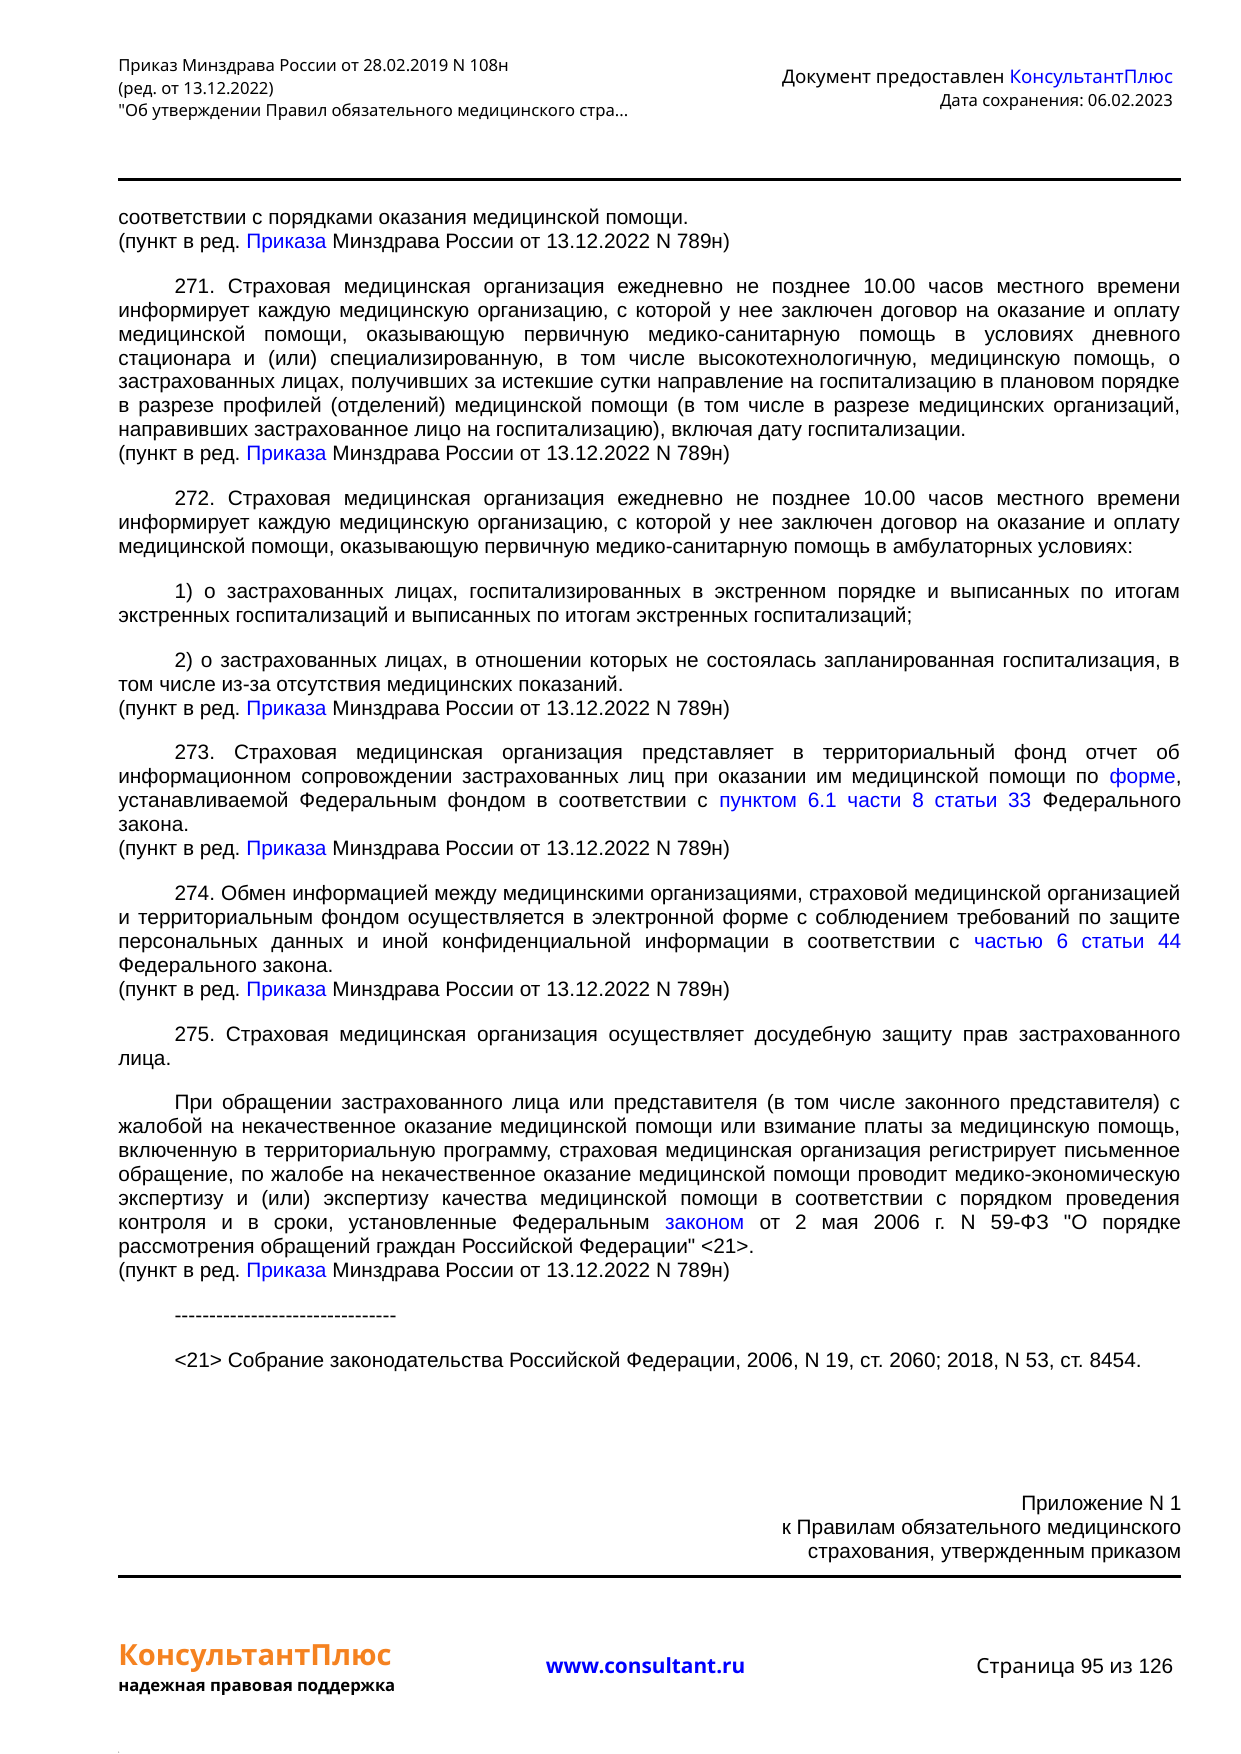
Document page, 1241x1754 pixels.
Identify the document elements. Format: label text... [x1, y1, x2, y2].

text <21> Собрание законодательства Российской Федерации, 2006, N 19, ст. 2060; 2018, N 53, ст. 8454. [118, 1347, 1181, 1371]
text (пункт в ред. Приказа Минздрава России от 13.12.2022 N 789н) [118, 1258, 1181, 1282]
text к Правилам обязательного медицинского [118, 1515, 1181, 1539]
text При обращении застрахованного лица или представителя (в том числе законного представителя) с жалобой на некачественное оказание медицинской помощи или взимание платы за медицинскую помощь, включенную в территориальную программу, страховая медицинская организация регистрирует письменное обращение, по жалобе на некачественное оказание медицинской помощи проводит медико-экономическую экспертизу и (или) экспертизу качества медицинской помощи в соответствии с порядком проведения контроля и в сроки, установленные Федеральным законом от 2 мая 2006 г. N 59-ФЗ "О порядке рассмотрения обращений граждан Российской Федерации" <21>. [118, 1090, 1181, 1258]
text 272. Страховая медицинская организация ежедневно не позднее 10.00 часов местного времени информирует каждую медицинскую организацию, с которой у нее заключен договор на оказание и оплату медицинской помощи, оказывающую первичную медико-санитарную помощь в амбулаторных условиях: [118, 486, 1181, 558]
text 275. Страховая медицинская организация осуществляет досудебную защиту прав застрахованного лица. [118, 1021, 1181, 1069]
text -------------------------------- [118, 1303, 1181, 1327]
text 274. Обмен информацией между медицинскими организациями, страховой медицинской организацией и территориальным фондом осуществляется в электронной форме с соблюдением требований по защите персональных данных и иной конфиденциальной информации в соответствии с частью 6 статьи 44 Федерального закона. [118, 881, 1181, 977]
text (пункт в ред. Приказа Минздрава России от 13.12.2022 N 789н) [118, 441, 1181, 465]
text 273. Страховая медицинская организация представляет в территориальный фонд отчет об информационном сопровождении застрахованных лиц при оказании им медицинской помощи по форме, устанавливаемой Федеральным фондом в соответствии с пунктом 6.1 части 8 статьи 33 Федерального закона. [118, 740, 1181, 836]
text 1) о застрахованных лицах, госпитализированных в экстренном порядке и выписанных по итогам экстренных госпитализаций и выписанных по итогам экстренных госпитализаций; [118, 579, 1181, 627]
text (пункт в ред. Приказа Минздрава России от 13.12.2022 N 789н) [118, 229, 1181, 253]
text 271. Страховая медицинская организация ежедневно не позднее 10.00 часов местного времени информирует каждую медицинскую организацию, с которой у нее заключен договор на оказание и оплату медицинской помощи, оказывающую первичную медико-санитарную помощь в условиях дневного стационара и (или) специализированную, в том числе высокотехнологичную, медицинскую помощь, о застрахованных лицах, получивших за истекшие сутки направление на госпитализацию в плановом порядке в разрезе профилей (отделений) медицинской помощи (в том числе в разрезе медицинских организаций, направивших застрахованное лицо на госпитализацию), включая дату госпитализации. [118, 273, 1181, 441]
text страхования, утвержденным приказом [118, 1539, 1181, 1563]
text (пункт в ред. Приказа Минздрава России от 13.12.2022 N 789н) [118, 977, 1181, 1001]
text (пункт в ред. Приказа Минздрава России от 13.12.2022 N 789н) [118, 836, 1181, 860]
text (пункт в ред. Приказа Минздрава России от 13.12.2022 N 789н) [118, 695, 1181, 719]
text 2) о застрахованных лицах, в отношении которых не состоялась запланированная госпитализация, в том числе из-за отсутствия медицинских показаний. [118, 647, 1181, 695]
text Приложение N 1 [118, 1491, 1181, 1515]
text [118, 205, 1181, 229]
